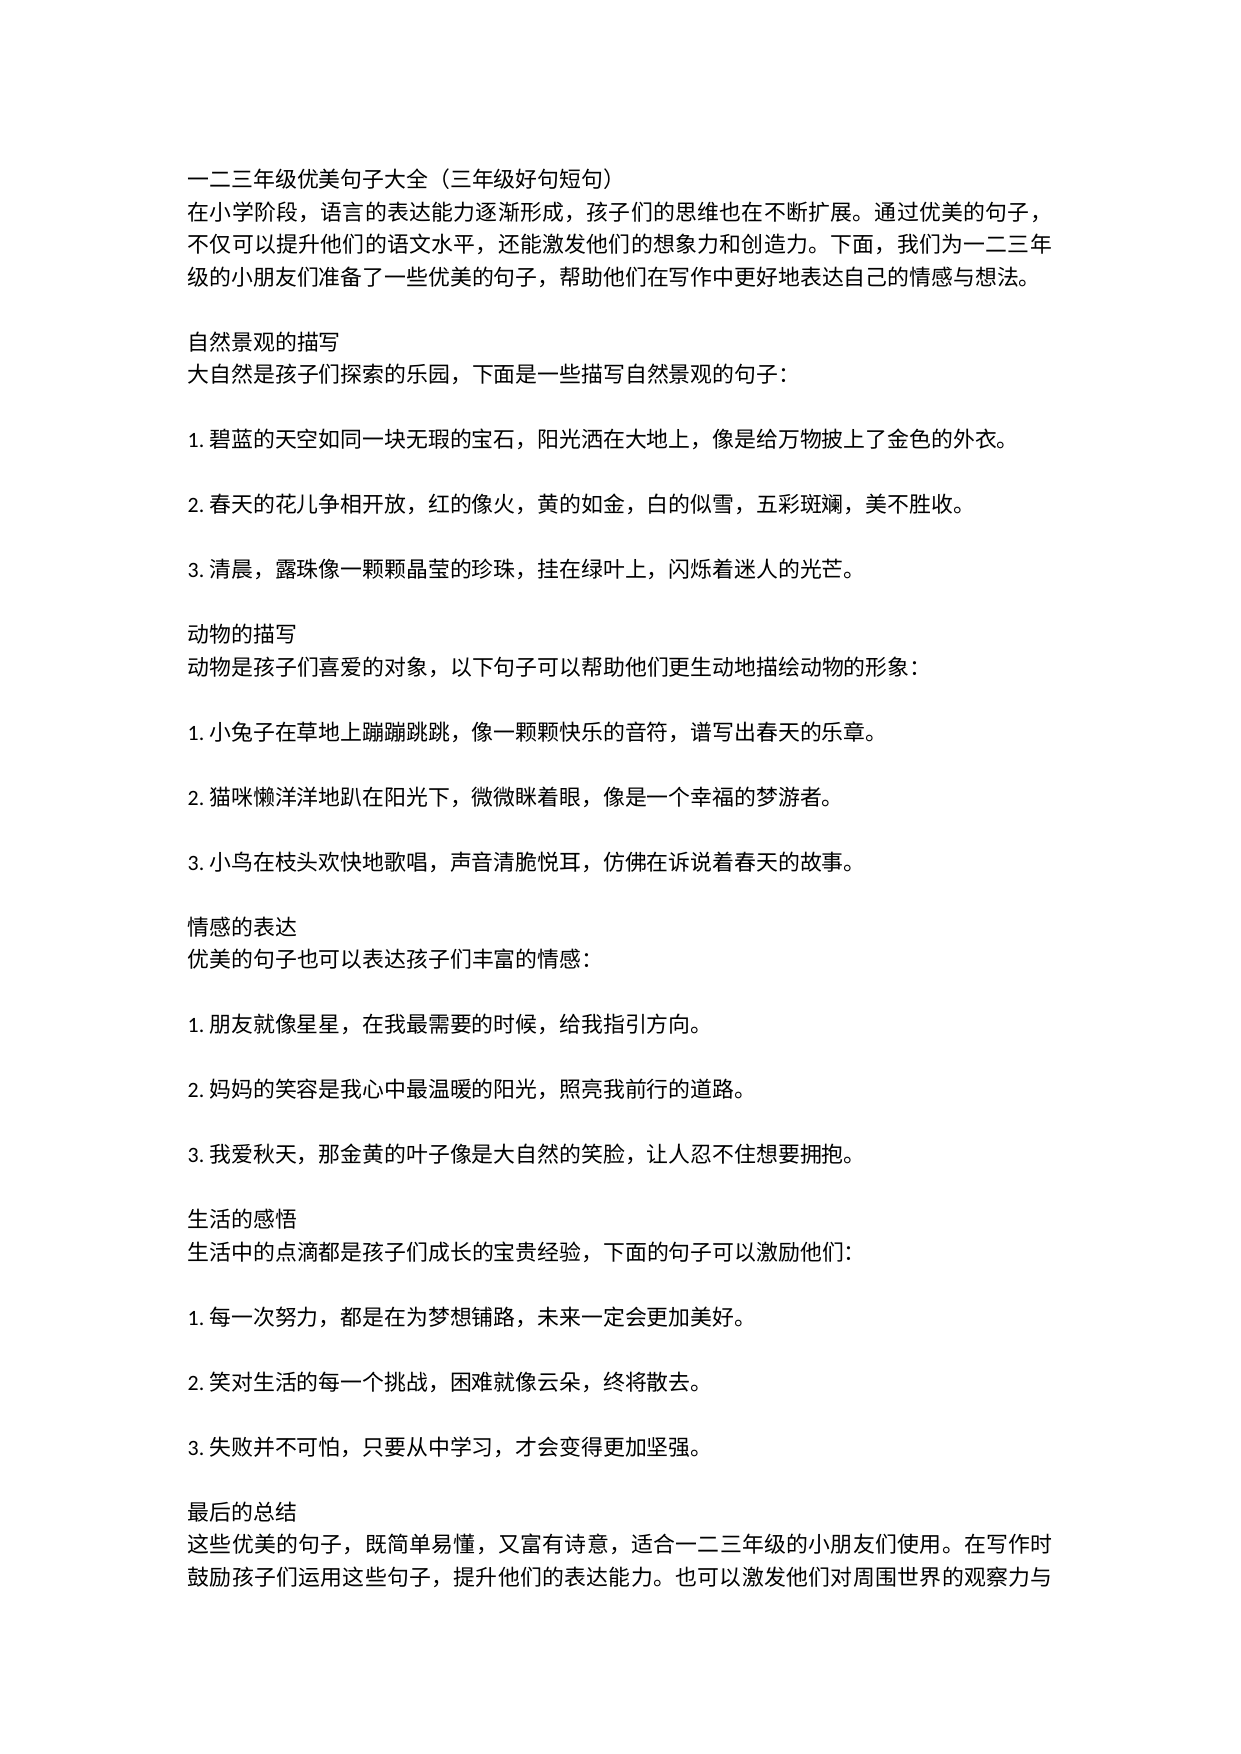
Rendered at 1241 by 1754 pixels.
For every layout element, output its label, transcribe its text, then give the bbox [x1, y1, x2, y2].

text 3. 清晨，露珠像一颗颗晶莹的珍珠，挂在绿叶上，闪烁着迷人的光芒。 [187, 552, 1053, 584]
text 3. 小鸟在枝头欢快地歌唱，声音清脆悦耳，仿佛在诉说着春天的故事。 [187, 844, 1053, 877]
text 2. 妈妈的笑容是我心中最温暖的阳光，照亮我前行的道路。 [187, 1072, 1053, 1104]
text 2. 春天的花儿争相开放，红的像火，黄的如金，白的似雪，五彩斑斓，美不胜收。 [187, 487, 1053, 519]
text 3. 失败并不可怕，只要从中学习，才会变得更加坚强。 [187, 1429, 1053, 1462]
text 情感的表达 [187, 909, 1053, 942]
text 1. 朋友就像星星，在我最需要的时候，给我指引方向。 [187, 1007, 1053, 1039]
text 最后的总结 [187, 1494, 1053, 1527]
text 动物是孩子们喜爱的对象，以下句子可以帮助他们更生动地描绘动物的形象： [187, 649, 1053, 682]
text 自然景观的描写 [187, 324, 1053, 357]
text 一二三年级优美句子大全（三年级好句短句） [187, 162, 1053, 194]
text 2. 猫咪懒洋洋地趴在阳光下，微微眯着眼，像是一个幸福的梦游者。 [187, 779, 1053, 812]
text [187, 1527, 1053, 1592]
text 大自然是孩子们探索的乐园，下面是一些描写自然景观的句子： [187, 357, 1053, 389]
text 生活的感悟 [187, 1202, 1053, 1234]
text 在小学阶段，语言的表达能力逐渐形成，孩子们的思维也在不断扩展。通过优美的句子，不仅可以提升他们的语文水平，还能激发他们的想象力和创造力。下面，我们为一二三年级的小朋友们准备了一些优美的句子，帮助他们在写作中更好地表达自己的情感与想法。 [187, 194, 1053, 292]
text 1. 碧蓝的天空如同一块无瑕的宝石，阳光洒在大地上，像是给万物披上了金色的外衣。 [187, 422, 1053, 454]
text 1. 小兔子在草地上蹦蹦跳跳，像一颗颗快乐的音符，谱写出春天的乐章。 [187, 714, 1053, 747]
text 2. 笑对生活的每一个挑战，困难就像云朵，终将散去。 [187, 1364, 1053, 1397]
text 动物的描写 [187, 617, 1053, 649]
text 生活中的点滴都是孩子们成长的宝贵经验，下面的句子可以激励他们： [187, 1234, 1053, 1267]
text 优美的句子也可以表达孩子们丰富的情感： [187, 942, 1053, 974]
text 3. 我爱秋天，那金黄的叶子像是大自然的笑脸，让人忍不住想要拥抱。 [187, 1137, 1053, 1169]
text 1. 每一次努力，都是在为梦想铺路，未来一定会更加美好。 [187, 1299, 1053, 1332]
